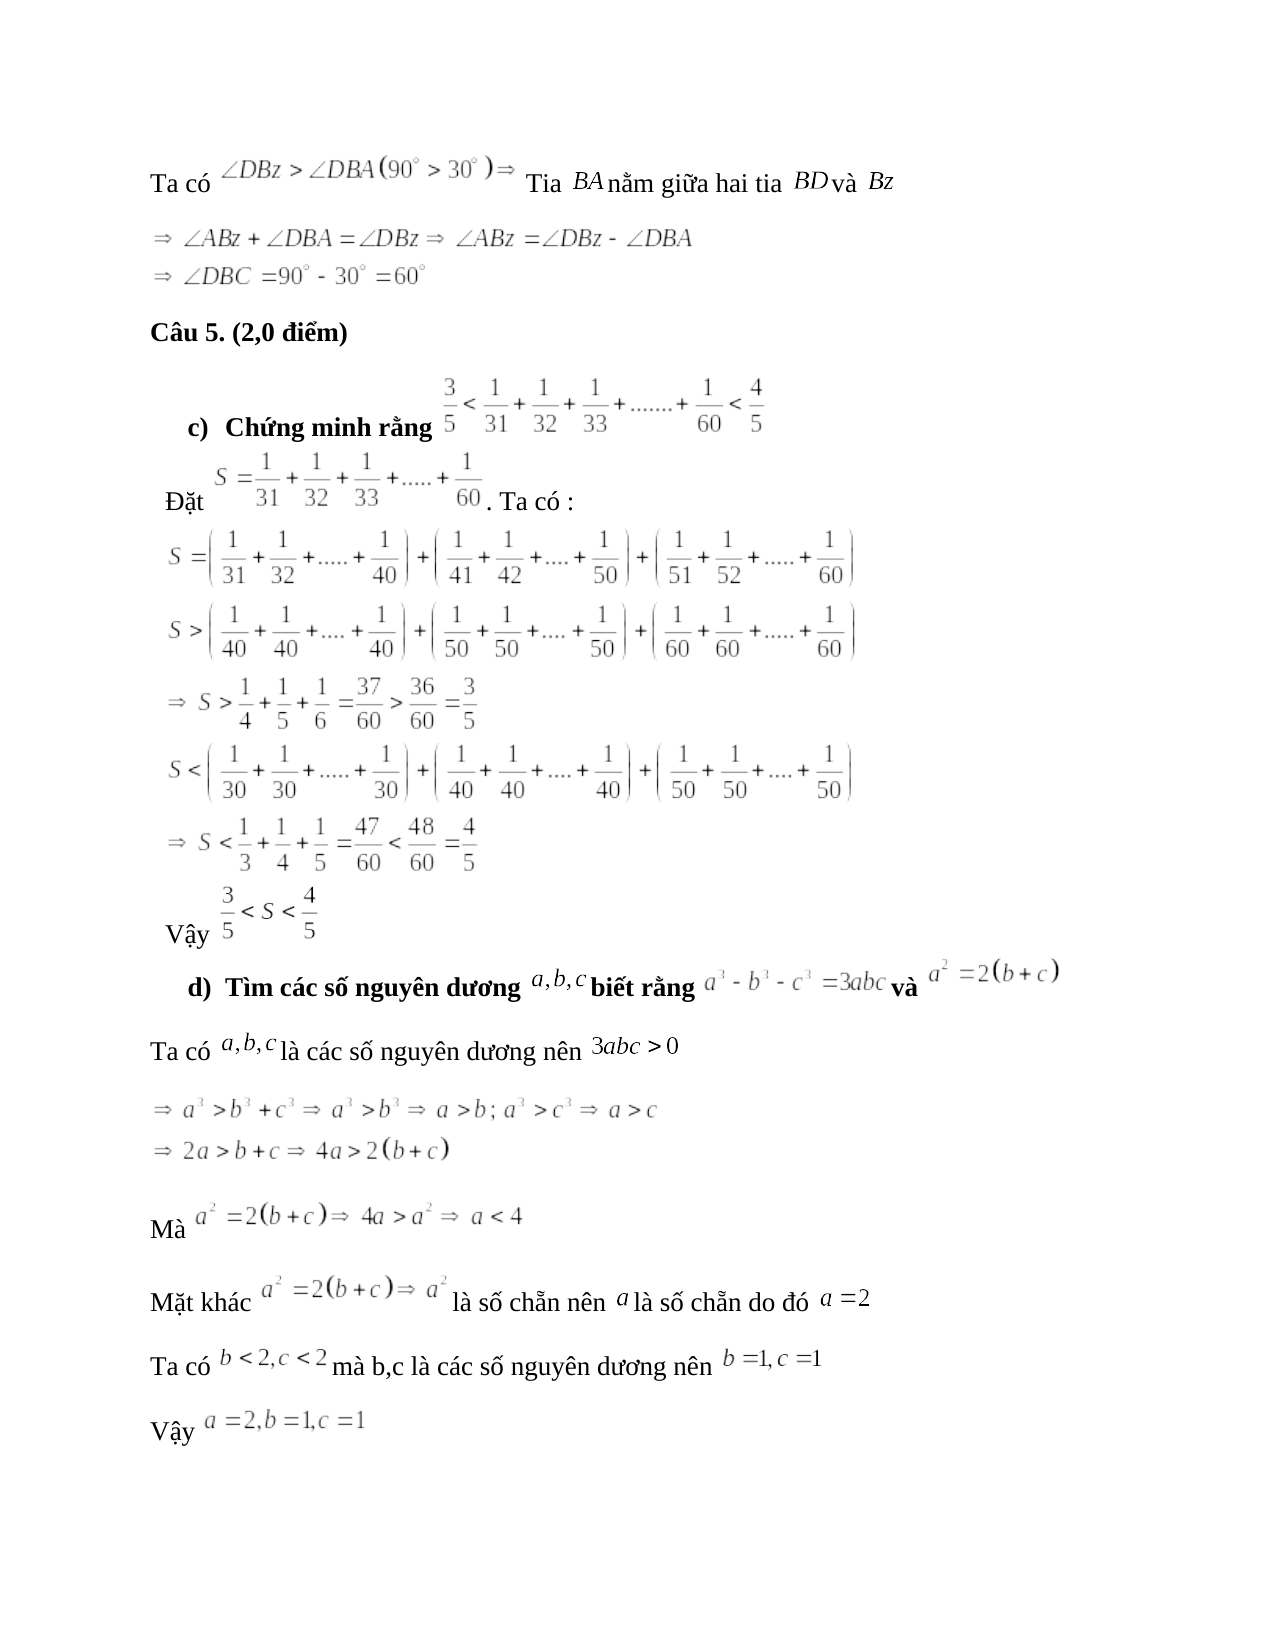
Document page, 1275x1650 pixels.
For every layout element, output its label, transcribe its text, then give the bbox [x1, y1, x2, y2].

list Vậy [165, 879, 1125, 949]
text Vậy [150, 1407, 1125, 1446]
text Ta có là các số nguyên dương nên [150, 1027, 1125, 1066]
text Mà [150, 1196, 1125, 1244]
text Ta có Tia nằm giữa hai tia và [150, 150, 1125, 198]
text Câu 5. (2,0 điểm) [150, 316, 1125, 347]
text Mặt khác là số chẵn nên là số chẵn do đó [150, 1269, 1125, 1318]
list Tìm các số nguyên dương biết rằng và [187, 954, 1125, 1002]
list Chứng minh rằng [187, 372, 1125, 442]
text Ta có mà b,c là các số nguyên dương nên [150, 1343, 1125, 1382]
list Đặt . Ta có : [165, 447, 1125, 517]
